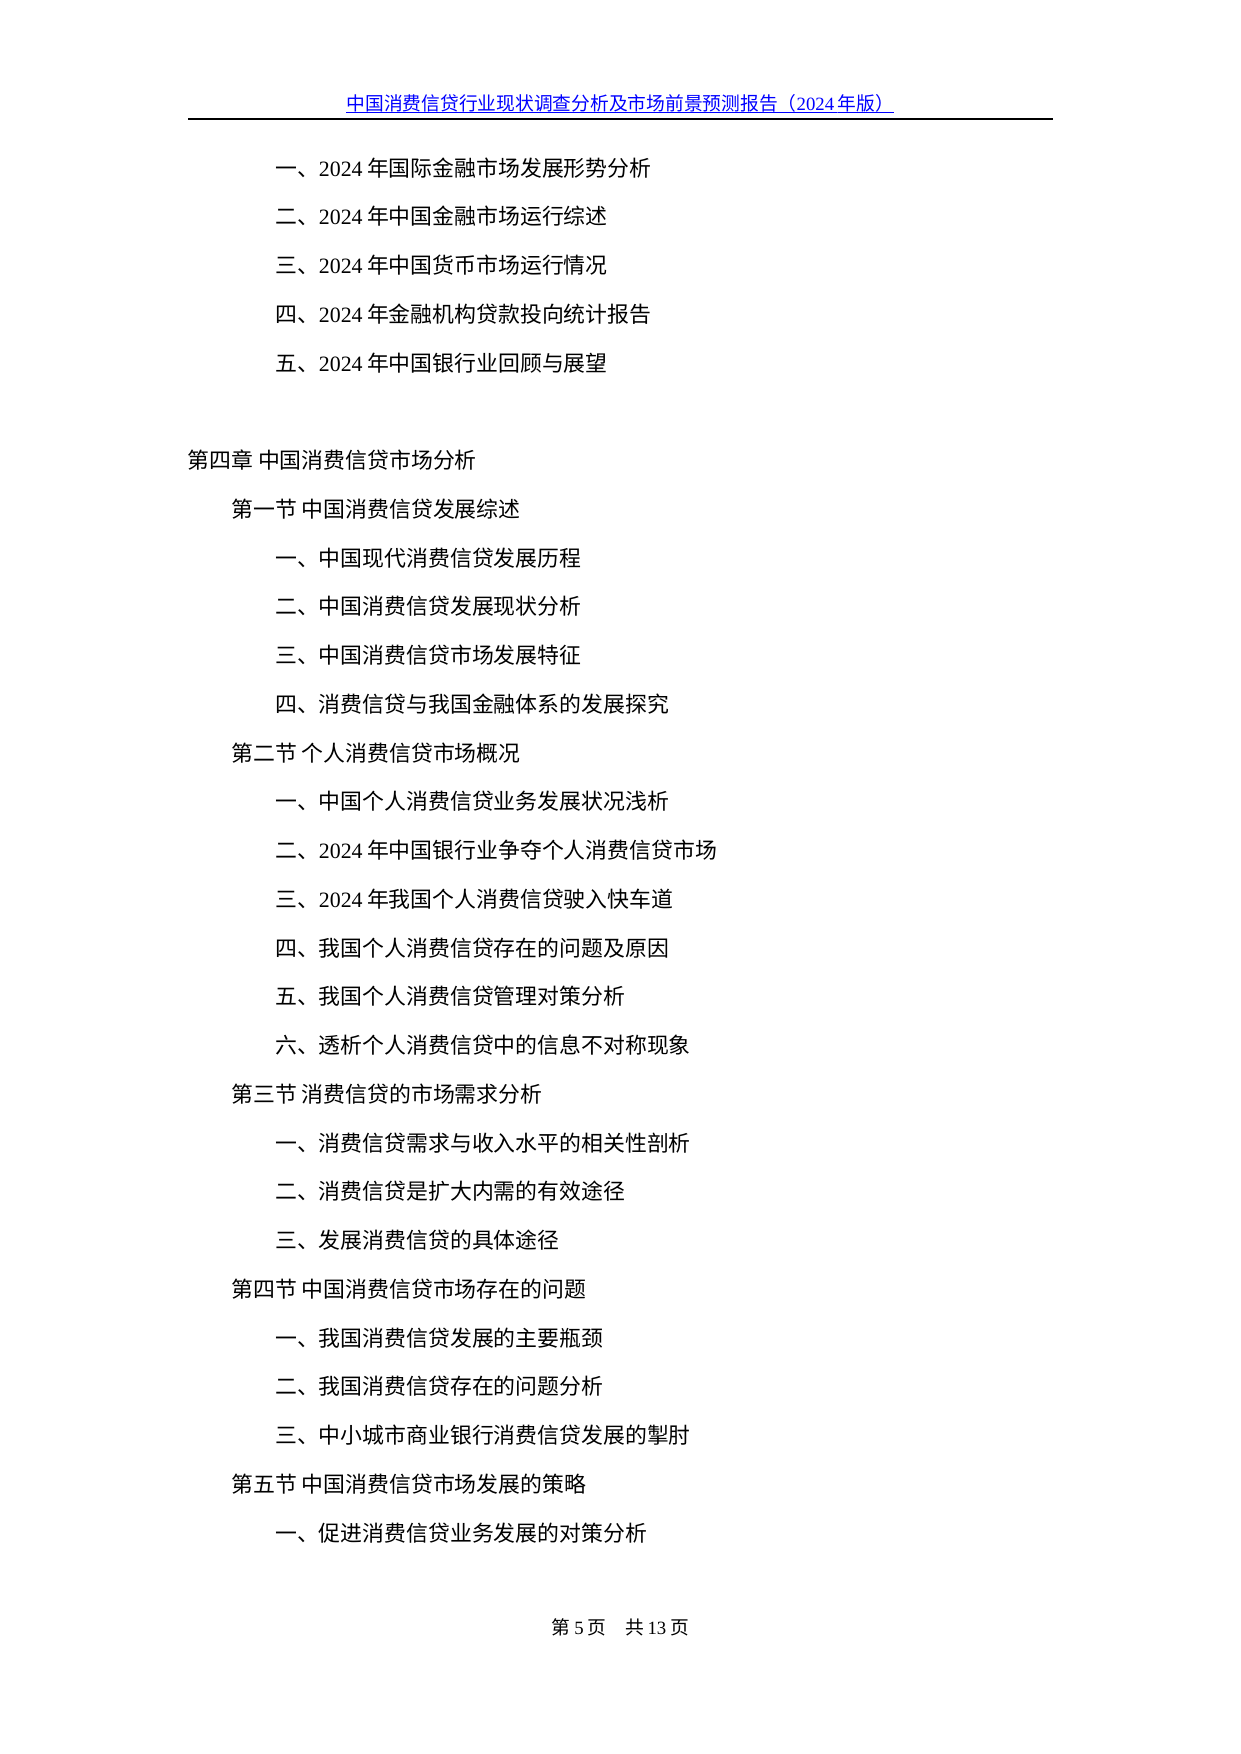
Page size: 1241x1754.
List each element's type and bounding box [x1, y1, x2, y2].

text [187, 150, 1053, 1548]
